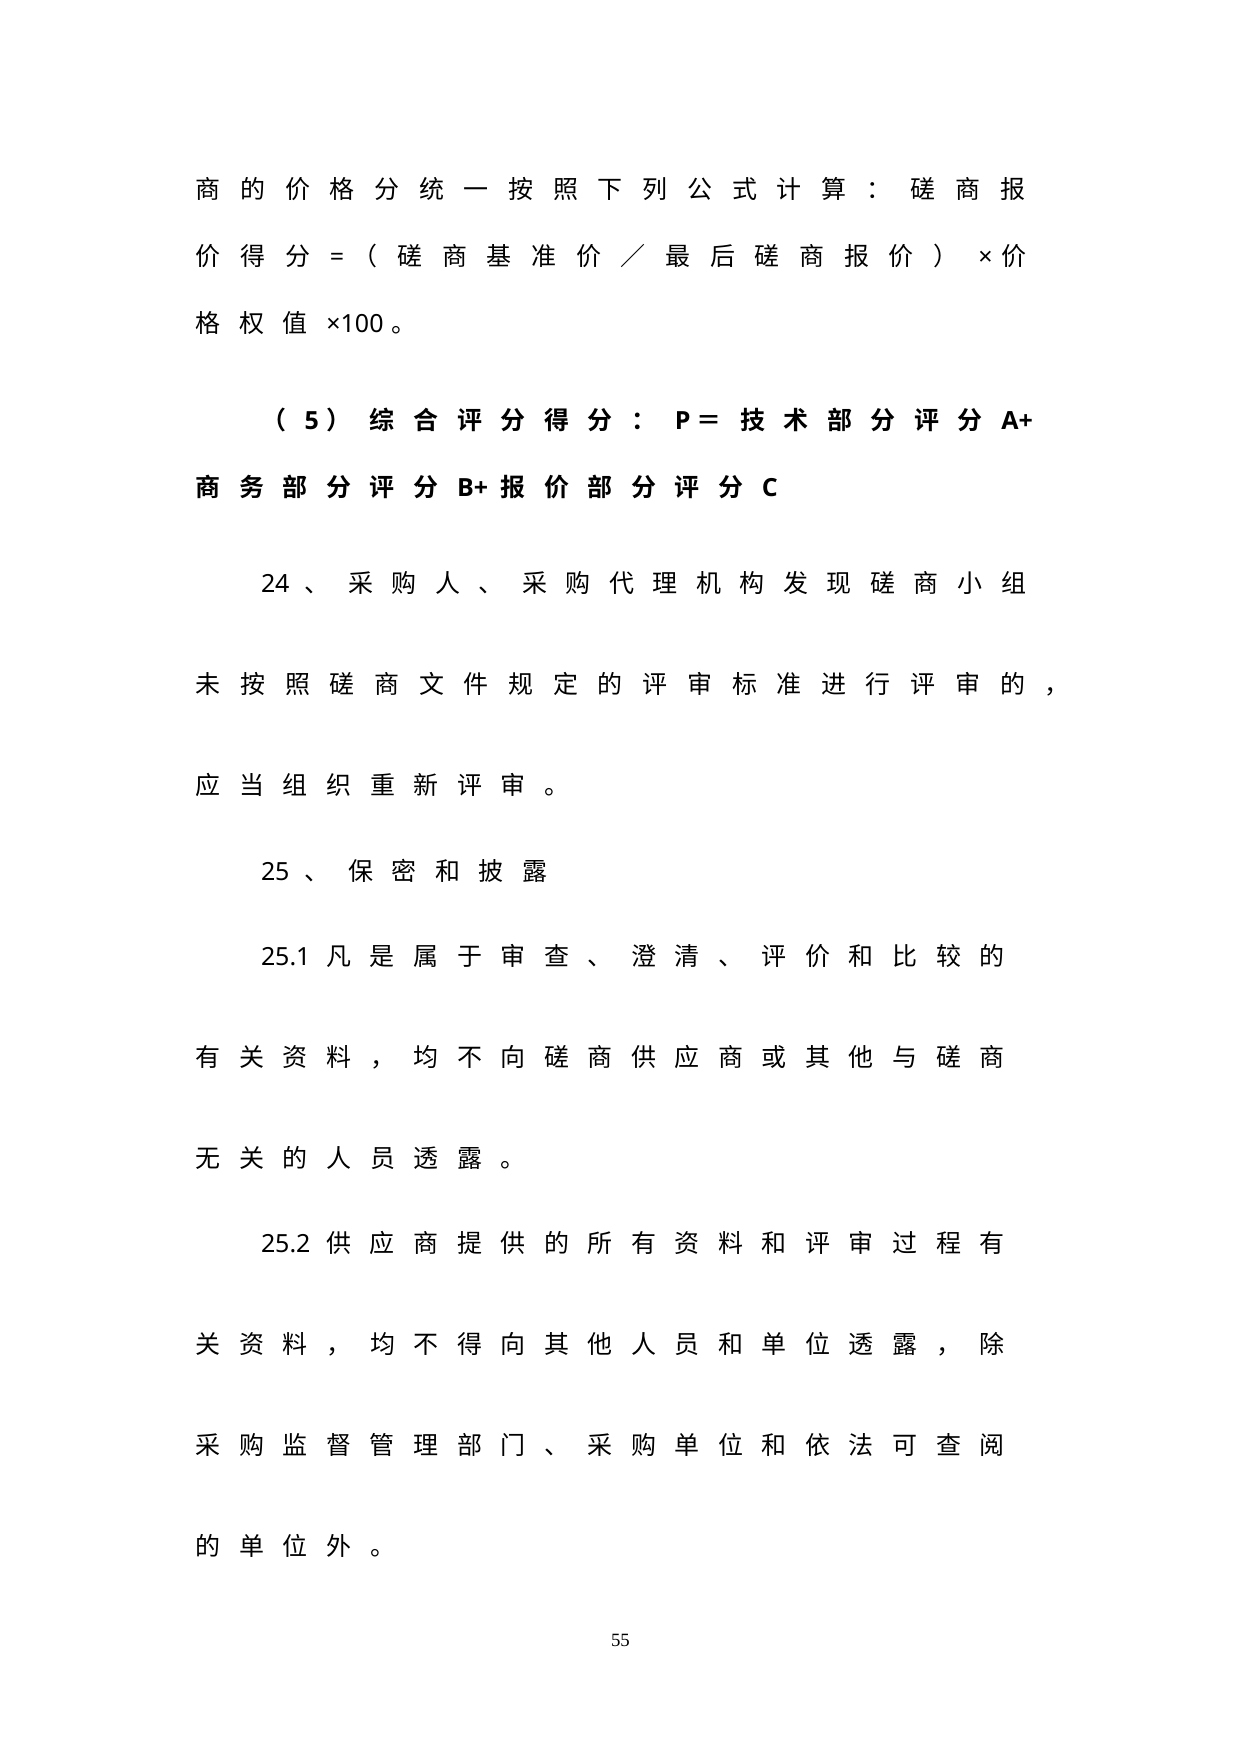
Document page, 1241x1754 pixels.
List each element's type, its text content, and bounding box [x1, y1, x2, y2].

text 25.1凡是属于审查、澄清、评价和比较的有关资料，均不向磋商供应商或其他与磋商无关的人员透露。 [196, 921, 1044, 1190]
text 25.2供应商提供的所有资料和评审过程有关资料，均不得向其他人员和单位透露，除采购监督管理部门、采购单位和依法可查阅的单位外。 [196, 1208, 1044, 1578]
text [196, 153, 1044, 355]
text 25、保密和披露 [196, 836, 1044, 903]
text 24、采购人、采购代理机构发现磋商小组未按照磋商文件规定的评审标准进行评审的，应当组织重新评审。 [196, 548, 1044, 817]
text （5）综合评分得分：P＝技术部分评分A+商务部分评分B+报价部分评分C [196, 384, 1044, 519]
